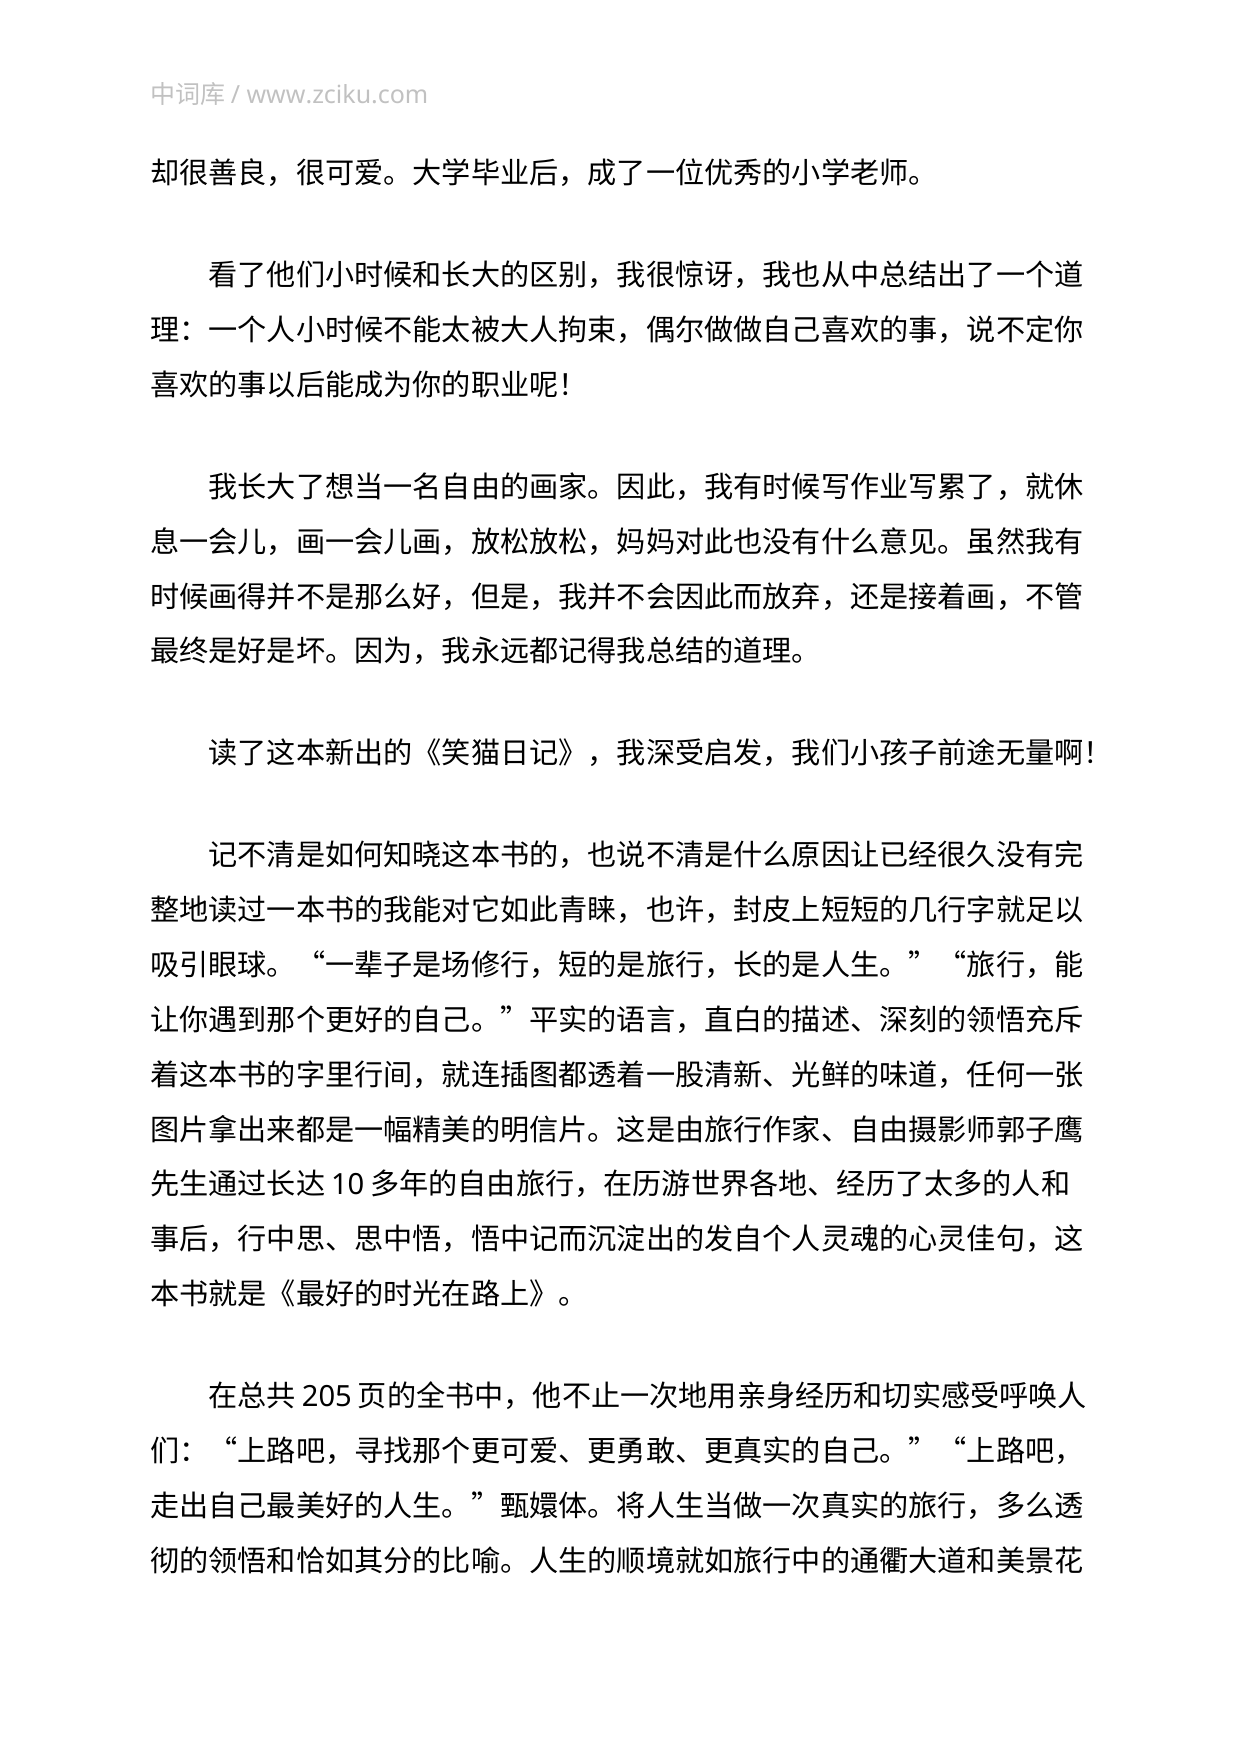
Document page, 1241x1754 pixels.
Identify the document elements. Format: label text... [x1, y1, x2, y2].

text 记不清是如何知晓这本书的，也说不清是什么原因让已经很久没有完整地读过一本书的我能对它如此青睐，也许，封皮上短短的几行字就足以吸引眼球。“一辈子是场修行，短的是旅行，长的是人生。”“旅行，能让你遇到那个更好的自己。”平实的语言，直白的描述、深刻的领悟充斥着这本书的字里行间，就连插图都透着一股清新、光鲜的味道，任何一张图片拿出来都是一幅精美的明信片。这是由旅行作家、自由摄影师郭子鹰先生通过长达10多年的自由旅行，在历游世界各地、经历了太多的人和事后，行中思、思中悟，悟中记而沉淀出的发自个人灵魂的心灵佳句，这本书就是《最好的时光在路上》。 [150, 832, 1090, 1313]
text 读了这本新出的《笑猫日记》，我深受启发，我们小孩子前途无量啊！ [150, 730, 1090, 772]
text 我长大了想当一名自由的画家。因此，我有时候写作业写累了，就休息一会儿，画一会儿画，放松放松，妈妈对此也没有什么意见。虽然我有时候画得并不是那么好，但是，我并不会因此而放弃，还是接着画，不管最终是好是坏。因为，我永远都记得我总结的道理。 [150, 463, 1090, 670]
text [150, 150, 1090, 192]
text 看了他们小时候和长大的区别，我很惊讶，我也从中总结出了一个道理：一个人小时候不能太被大人拘束，偶尔做做自己喜欢的事，说不定你喜欢的事以后能成为你的职业呢！ [150, 252, 1090, 404]
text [150, 1373, 1090, 1580]
